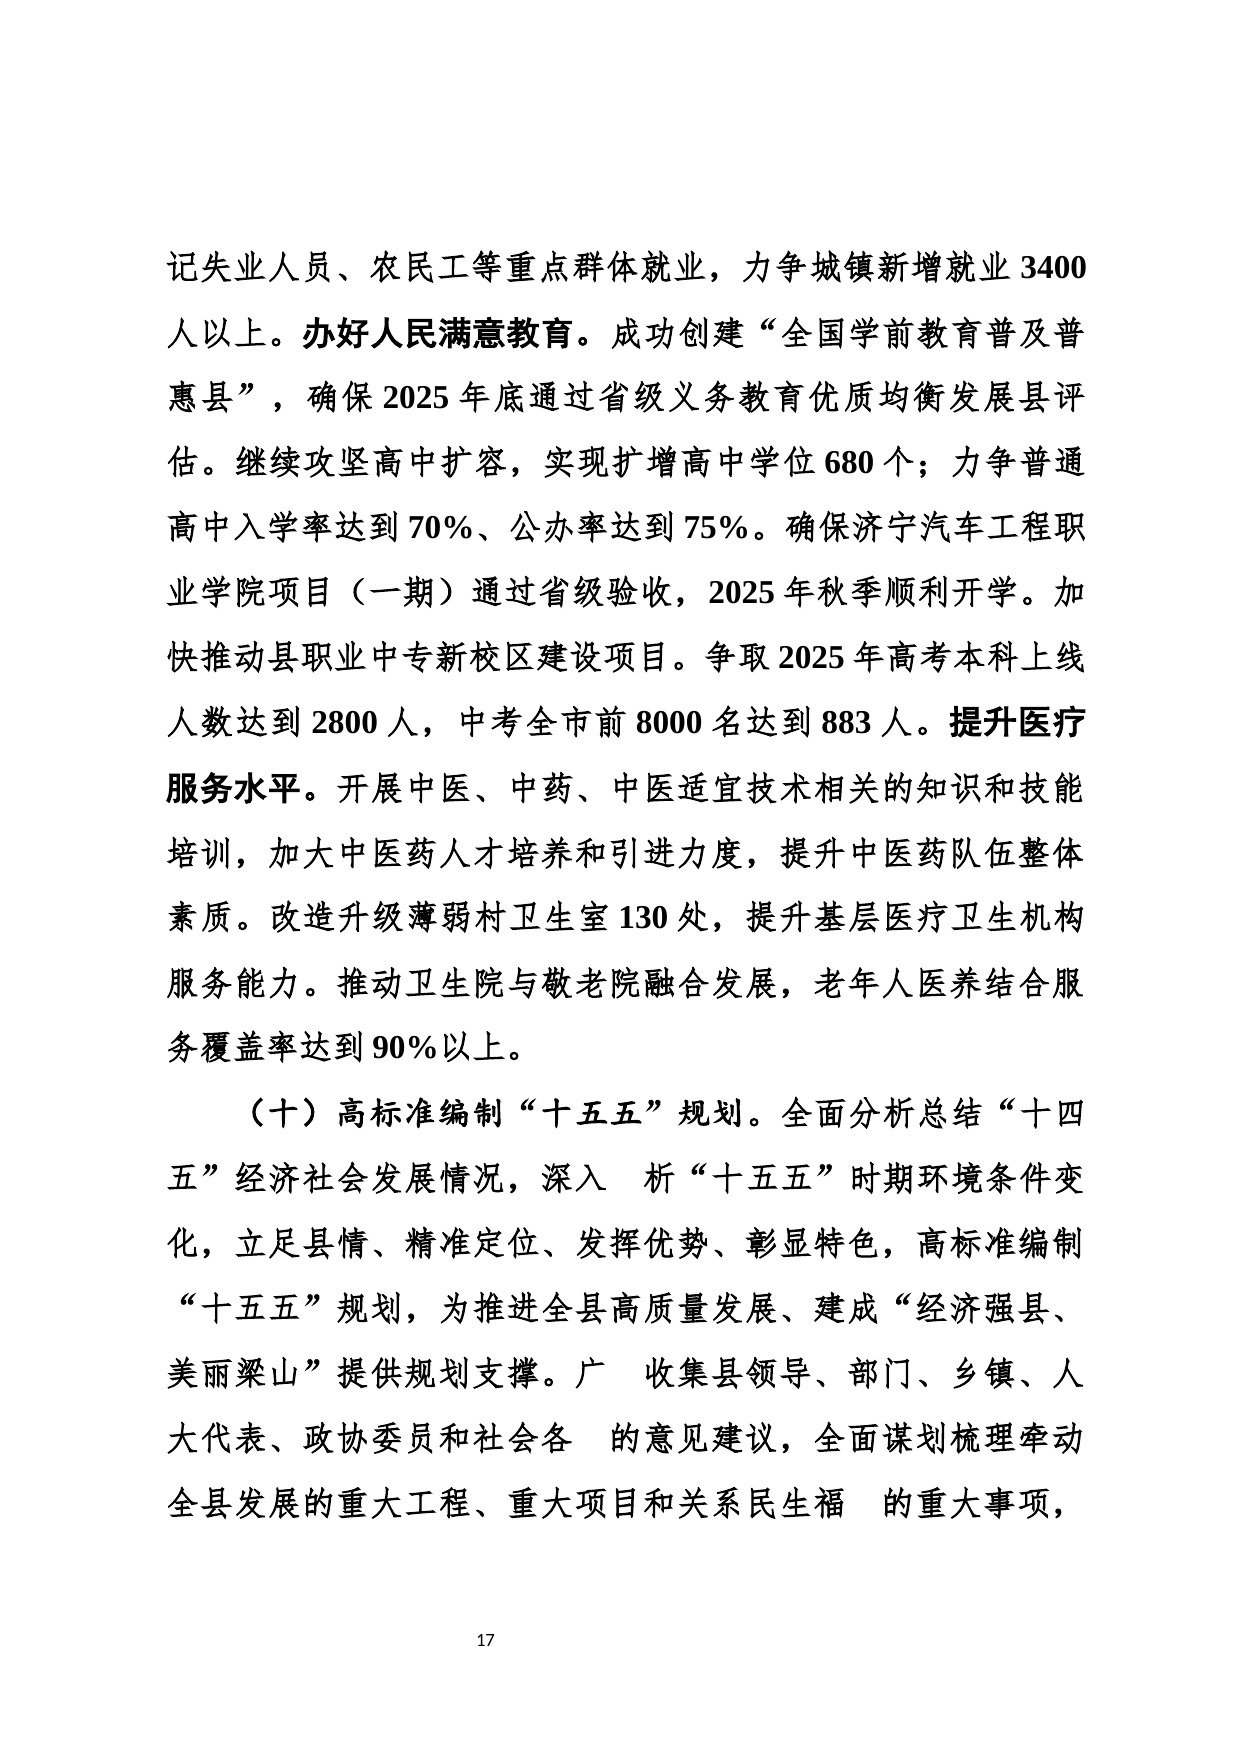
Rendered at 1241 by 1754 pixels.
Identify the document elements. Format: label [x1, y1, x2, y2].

text [165, 233, 1087, 1078]
text [165, 1078, 1087, 1533]
